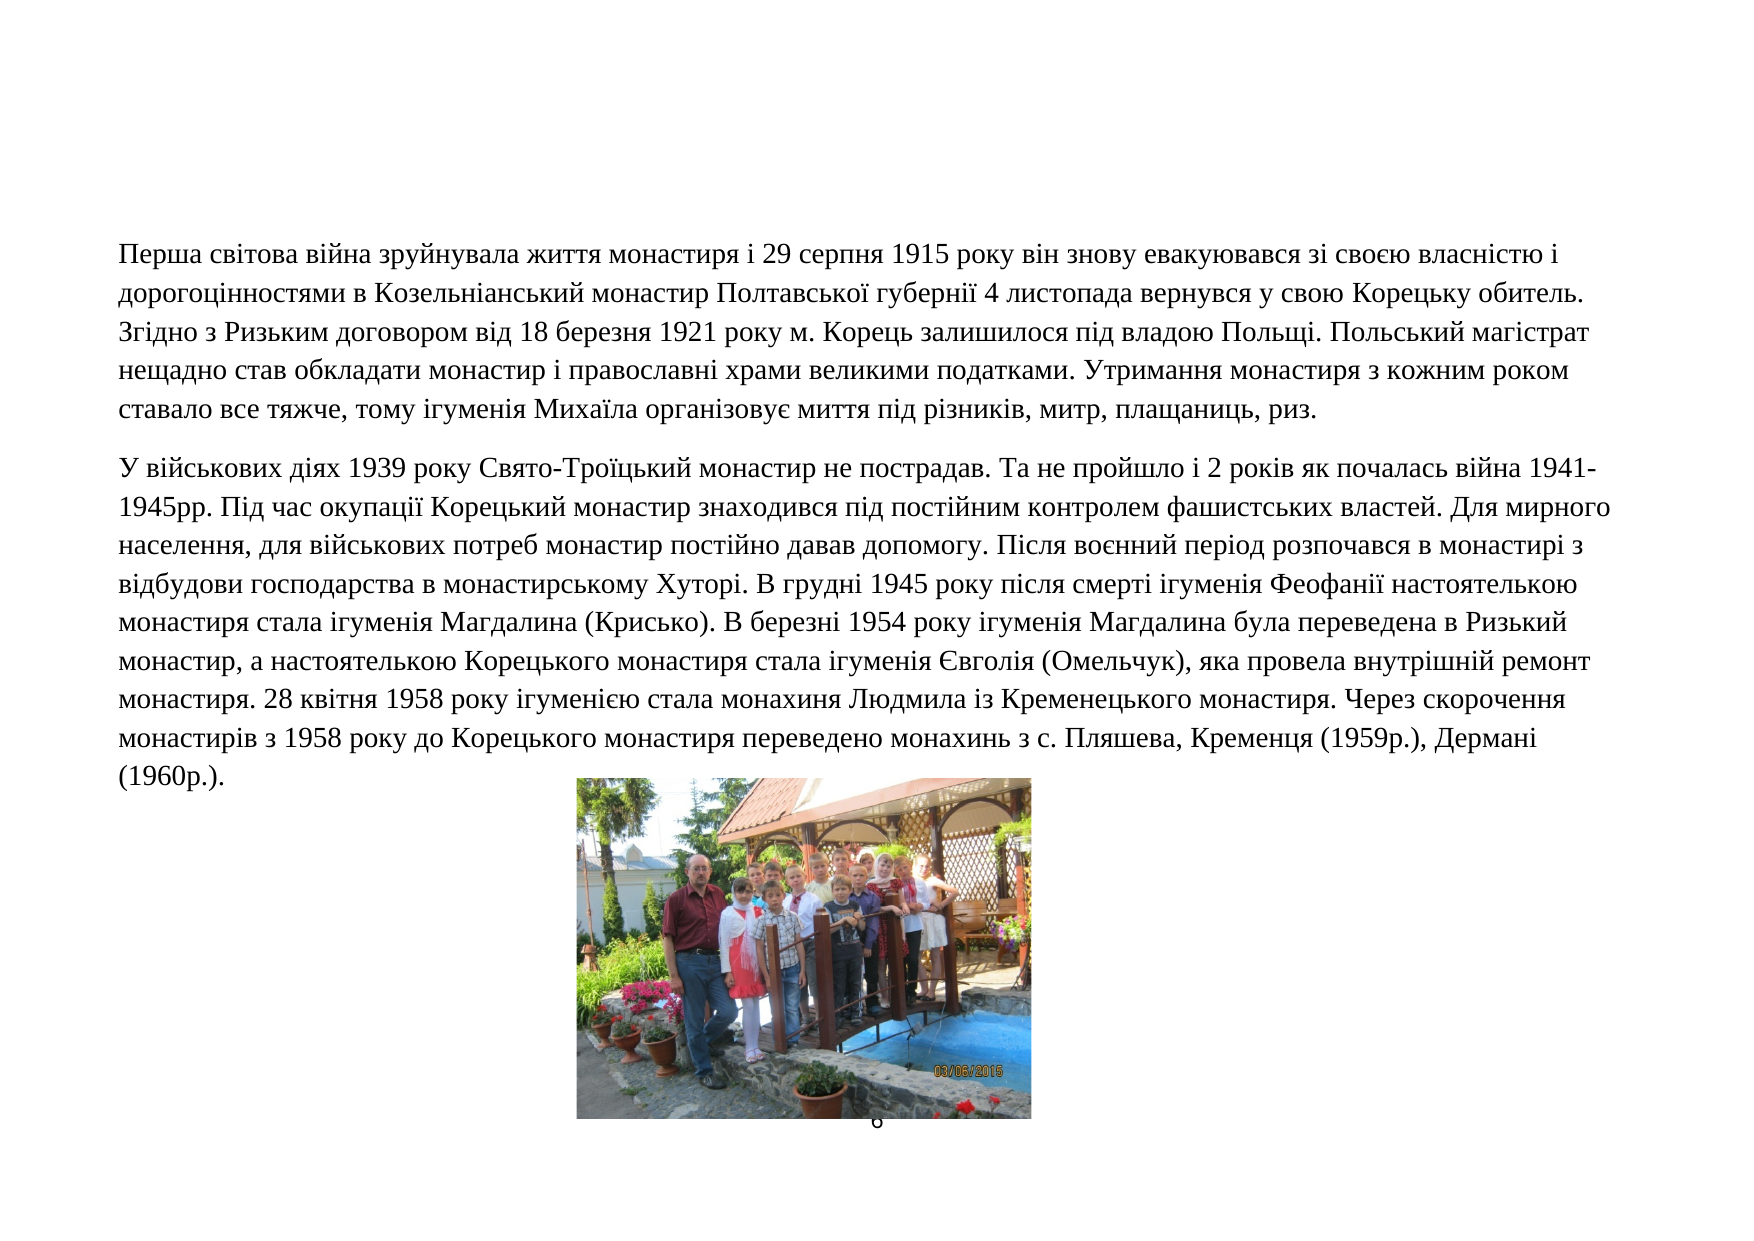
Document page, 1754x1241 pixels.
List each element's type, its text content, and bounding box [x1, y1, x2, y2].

text Перша світова війна зруйнувала життя монастиря і 29 серпня 1915 року він знову евакуювався зі своєю власністю і дорогоцінностями в Козельніанський монастир Полтавської губернії 4 листопада вернувся у свою Корецьку обитель. Згідно з Ризьким договором від 18 березня 1921 року м. Корець залишилося під владою Польщі. Польський магістрат нещадно став обкладати монастир і православні храми великими податками. Утримання монастиря з кожним роком ставало все тяжче, тому ігуменія Михаїла організовує миття під різників, митр, плащаниць, риз. [118, 237, 1636, 424]
text У військових діях 1939 року Свято-Троїцький монастир не пострадав. Та не пройшло і 2 років як почалась війна 1941-1945рр. Під час окупації Корецький монастир знаходився під постійним контролем фашистських властей. Для мирного населення, для військових потреб монастир постійно давав допомогу. Після воєнний період розпочався в монастирі з відбудови господарства в монастирському Хуторі. В грудні 1945 року після смерті ігуменія Феофанії настоятелькою монастиря стала ігуменія Магдалина (Крисько). В березні 1954 року ігуменія Магдалина була переведена в Ризький монастир, а настоятелькою Корецького монастиря стала ігуменія Євголія (Омельчук), яка провела внутрішній ремонт монастиря. 28 квітня 1958 року ігуменією стала монахиня Людмила із Кременецького монастиря. Через скорочення монастирів з 1958 року до Корецького монастиря переведено монахинь з с. Пляшева, Кременця (1959р.), Дермані (1960р.). [118, 450, 1636, 792]
picture [576, 778, 1032, 1119]
